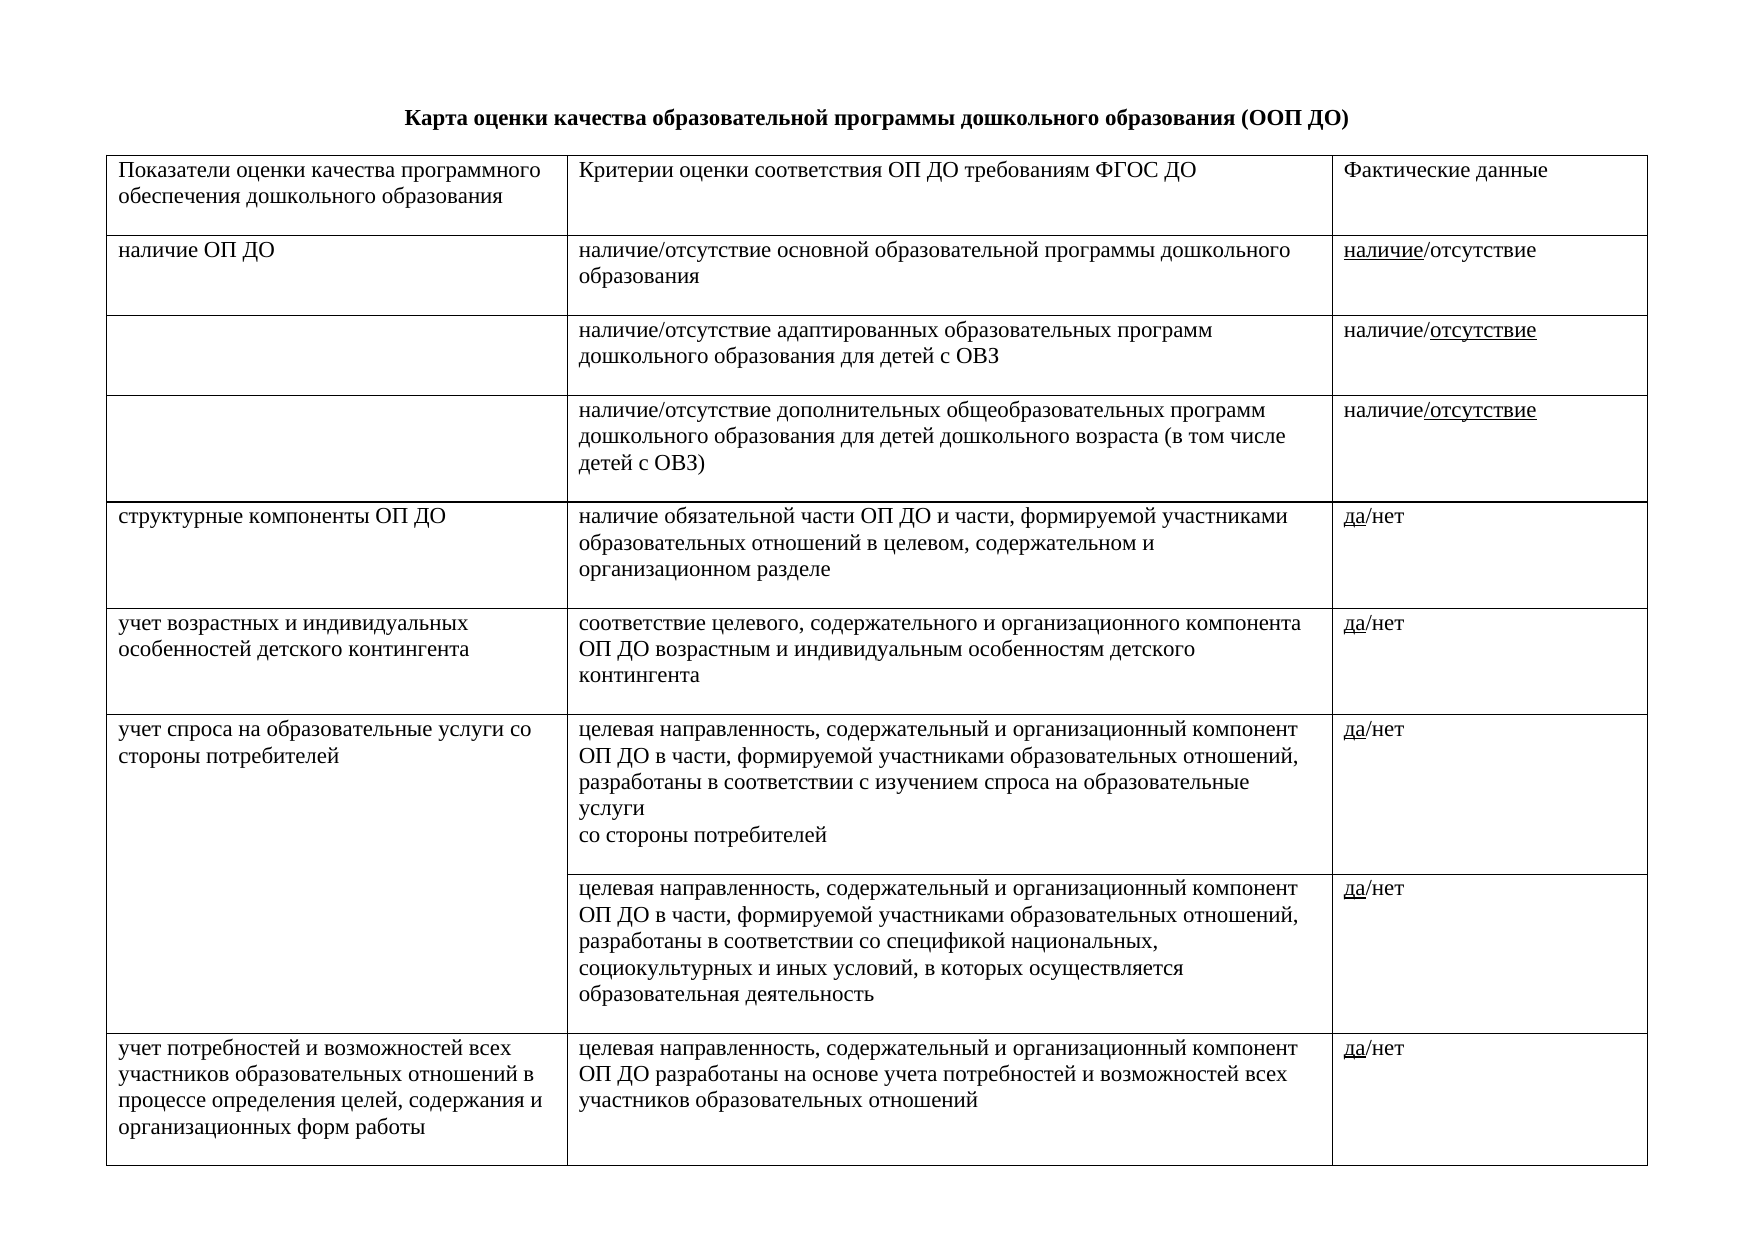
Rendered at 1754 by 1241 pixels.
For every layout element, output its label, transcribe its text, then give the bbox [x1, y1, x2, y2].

table_cell да/нет [1333, 875, 1647, 1033]
table_cell наличие обязательной части ОП ДО и части, формируемой участниками образовательных отношений в целевом, содержательном и организационном разделе [568, 503, 1332, 608]
table_header Критерии оценки соответствия ОП ДО требованиям ФГОС ДО [568, 156, 1332, 235]
table_cell да/нет [1333, 609, 1647, 714]
table_cell целевая направленность, содержательный и организационный компонент ОП ДО в части, формируемой участниками образовательных отношений, разработаны в соответствии со спецификой национальных, социокультурных и иных условий, в которых осуществляется образовательная деятельность [568, 875, 1332, 1033]
text Карта оценки качества образовательной программы дошкольного образования (ООП ДО) [118, 103, 1636, 130]
table_cell [107, 316, 567, 395]
table_cell наличие/отсутствие адаптированных образовательных программ дошкольного образования для детей с ОВЗ [568, 316, 1332, 395]
table_cell наличие/отсутствие [1333, 316, 1647, 395]
table_cell наличие/отсутствие дополнительных общеобразовательных программ дошкольного образования для детей дошкольного возраста (в том числе детей с ОВЗ) [568, 396, 1332, 501]
table_cell [107, 396, 567, 501]
table_cell структурные компоненты ОП ДО [107, 503, 567, 608]
table_cell наличие ОП ДО [107, 236, 567, 315]
table_cell да/нет [1333, 1034, 1647, 1165]
table_cell учет возрастных и индивидуальных особенностей детского контингента [107, 609, 567, 714]
table_cell наличие/отсутствие [1333, 396, 1647, 501]
table_cell наличие/отсутствие [1333, 236, 1647, 315]
table_cell да/нет [1333, 503, 1647, 608]
table_header Фактические данные [1333, 156, 1647, 235]
table_cell учет потребностей и возможностей всех участников образовательных отношений в процессе определения целей, содержания и организационных форм работы [107, 1034, 567, 1165]
table_cell да/нет [1333, 715, 1647, 873]
table_cell наличие/отсутствие основной образовательной программы дошкольного образования [568, 236, 1332, 315]
table_cell целевая направленность, содержательный и организационный компонент ОП ДО в части, формируемой участниками образовательных отношений, разработаны в соответствии с изучением спроса на образовательные услуги со стороны потребителей [568, 715, 1332, 873]
table_cell учет спроса на образовательные услуги со стороны потребителей [107, 715, 567, 1033]
table_cell соответствие целевого, содержательного и организационного компонента ОП ДО возрастным и индивидуальным особенностям детского контингента [568, 609, 1332, 714]
table_cell целевая направленность, содержательный и организационный компонент ОП ДО разработаны на основе учета потребностей и возможностей всех участников образовательных отношений [568, 1034, 1332, 1165]
table_header Показатели оценки качества программного обеспечения дошкольного образования [107, 156, 567, 235]
